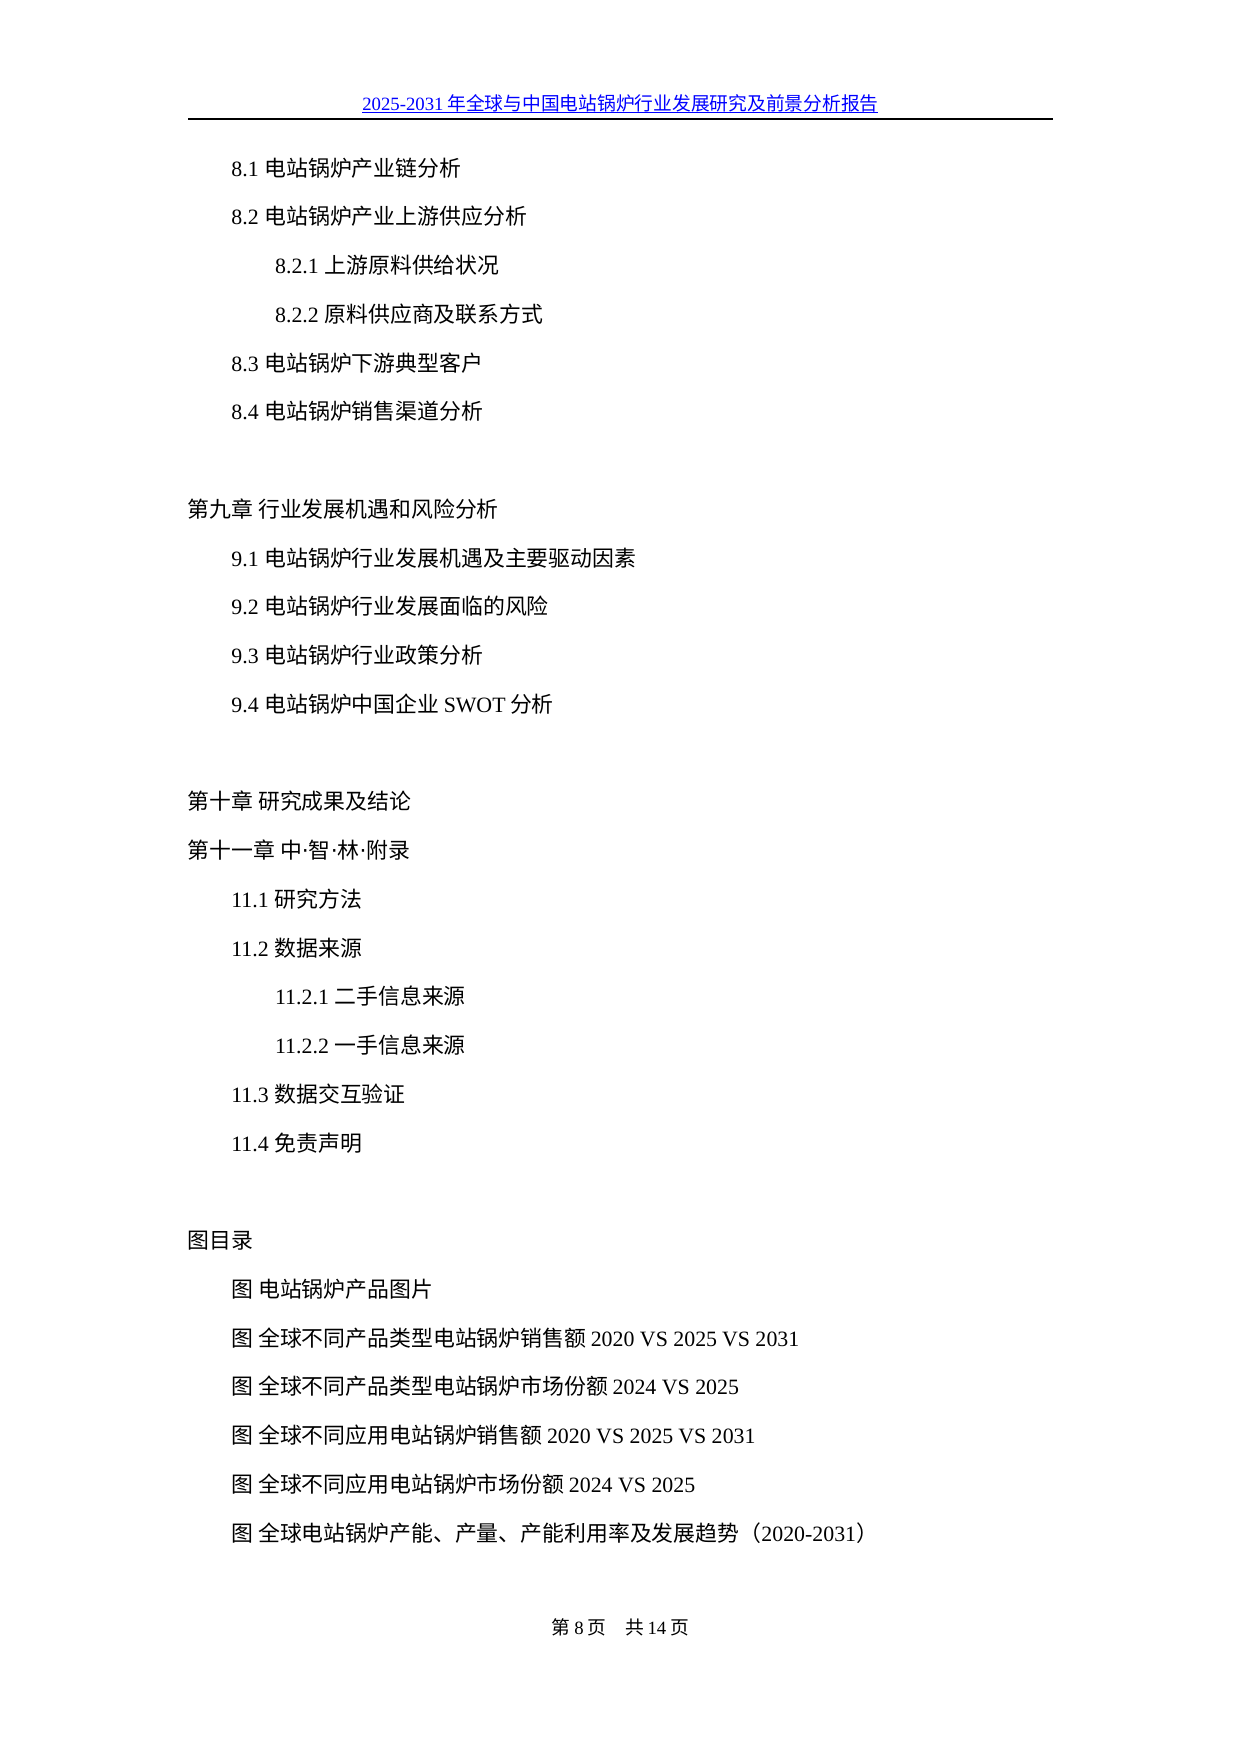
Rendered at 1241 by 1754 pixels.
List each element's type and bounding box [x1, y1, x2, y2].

text [187, 150, 1053, 1548]
